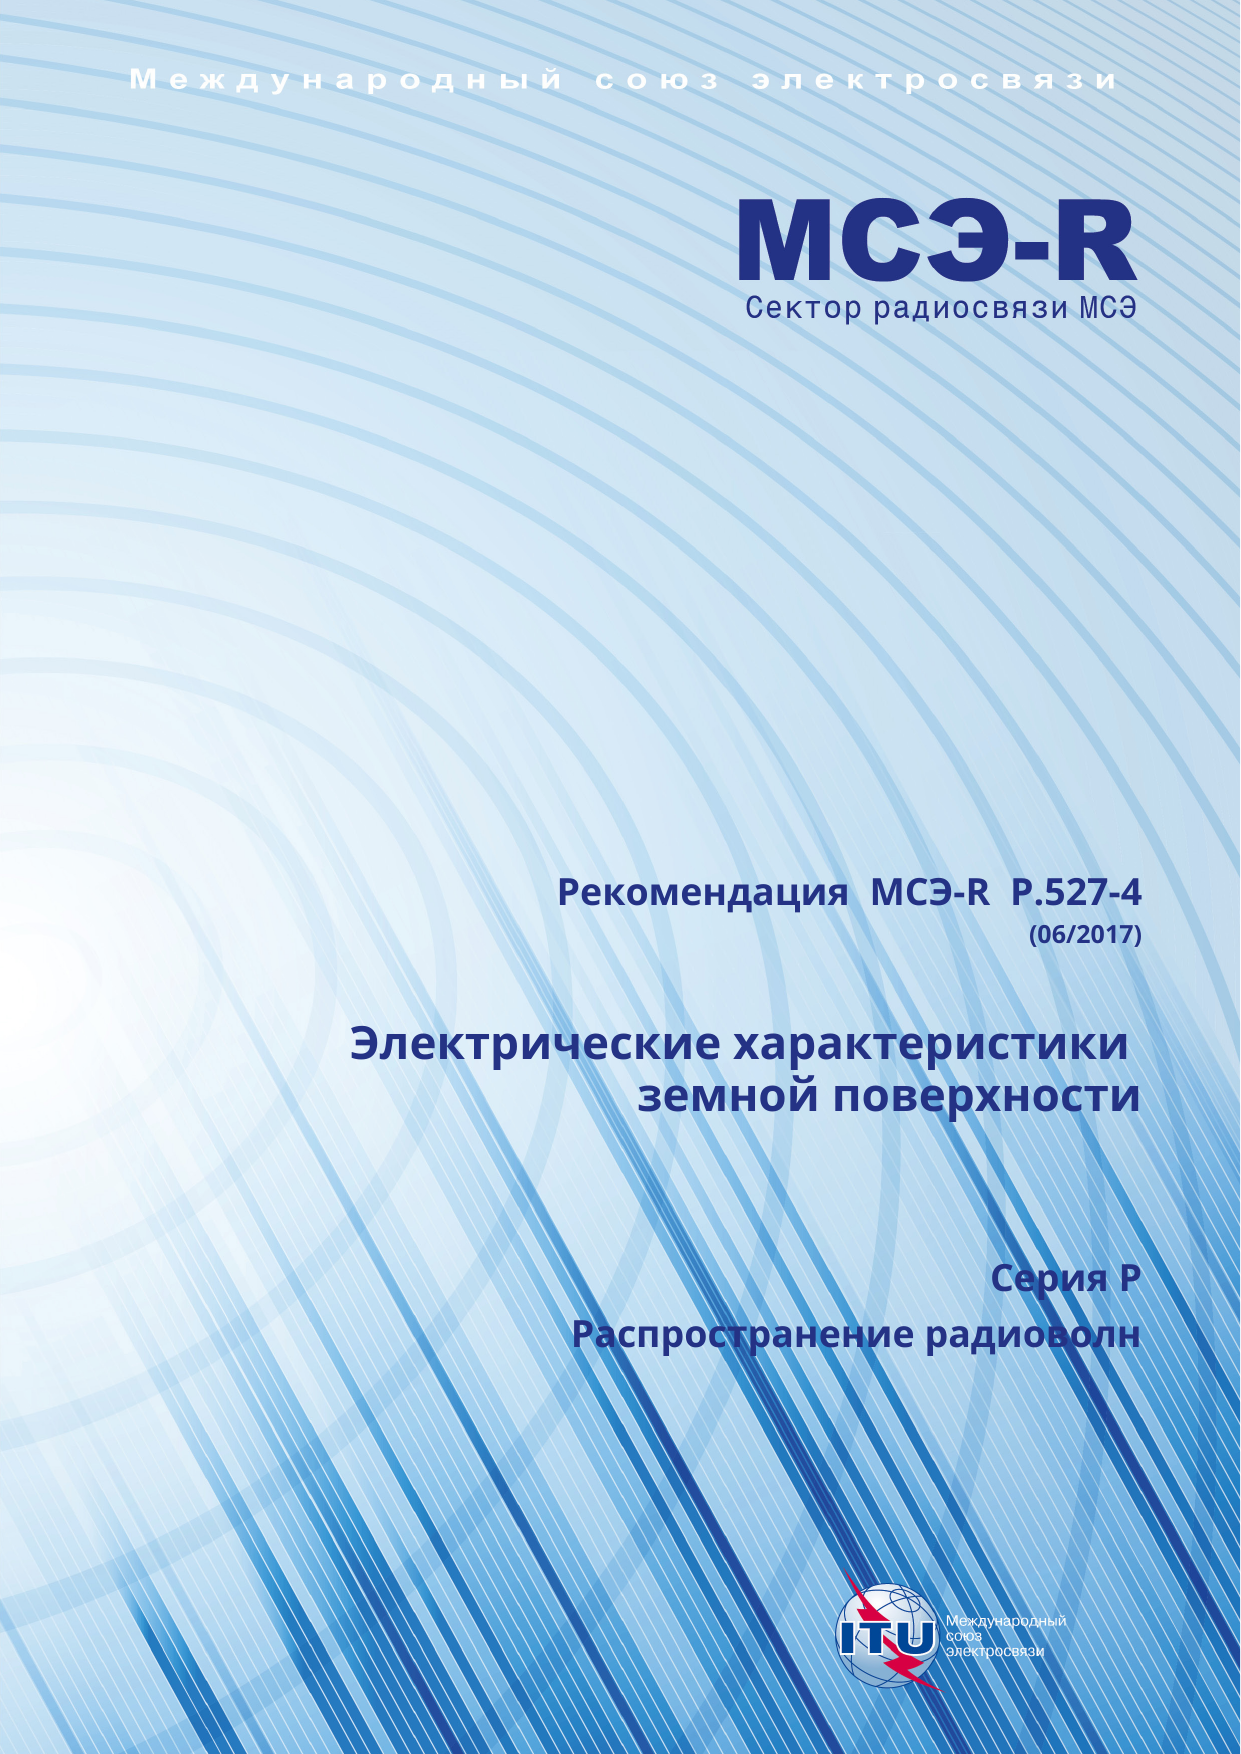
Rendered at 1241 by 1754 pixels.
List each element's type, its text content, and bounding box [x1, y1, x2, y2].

table_cell Электрические характеристики земной поверхности [102, 949, 1153, 1122]
picture [0, 0, 1241, 1754]
table_header Рекомендация МСЭ-R P.527-4 (06/2017) [102, 774, 1153, 949]
table_cell Серия P Распространение радиоволн [102, 1122, 1153, 1355]
